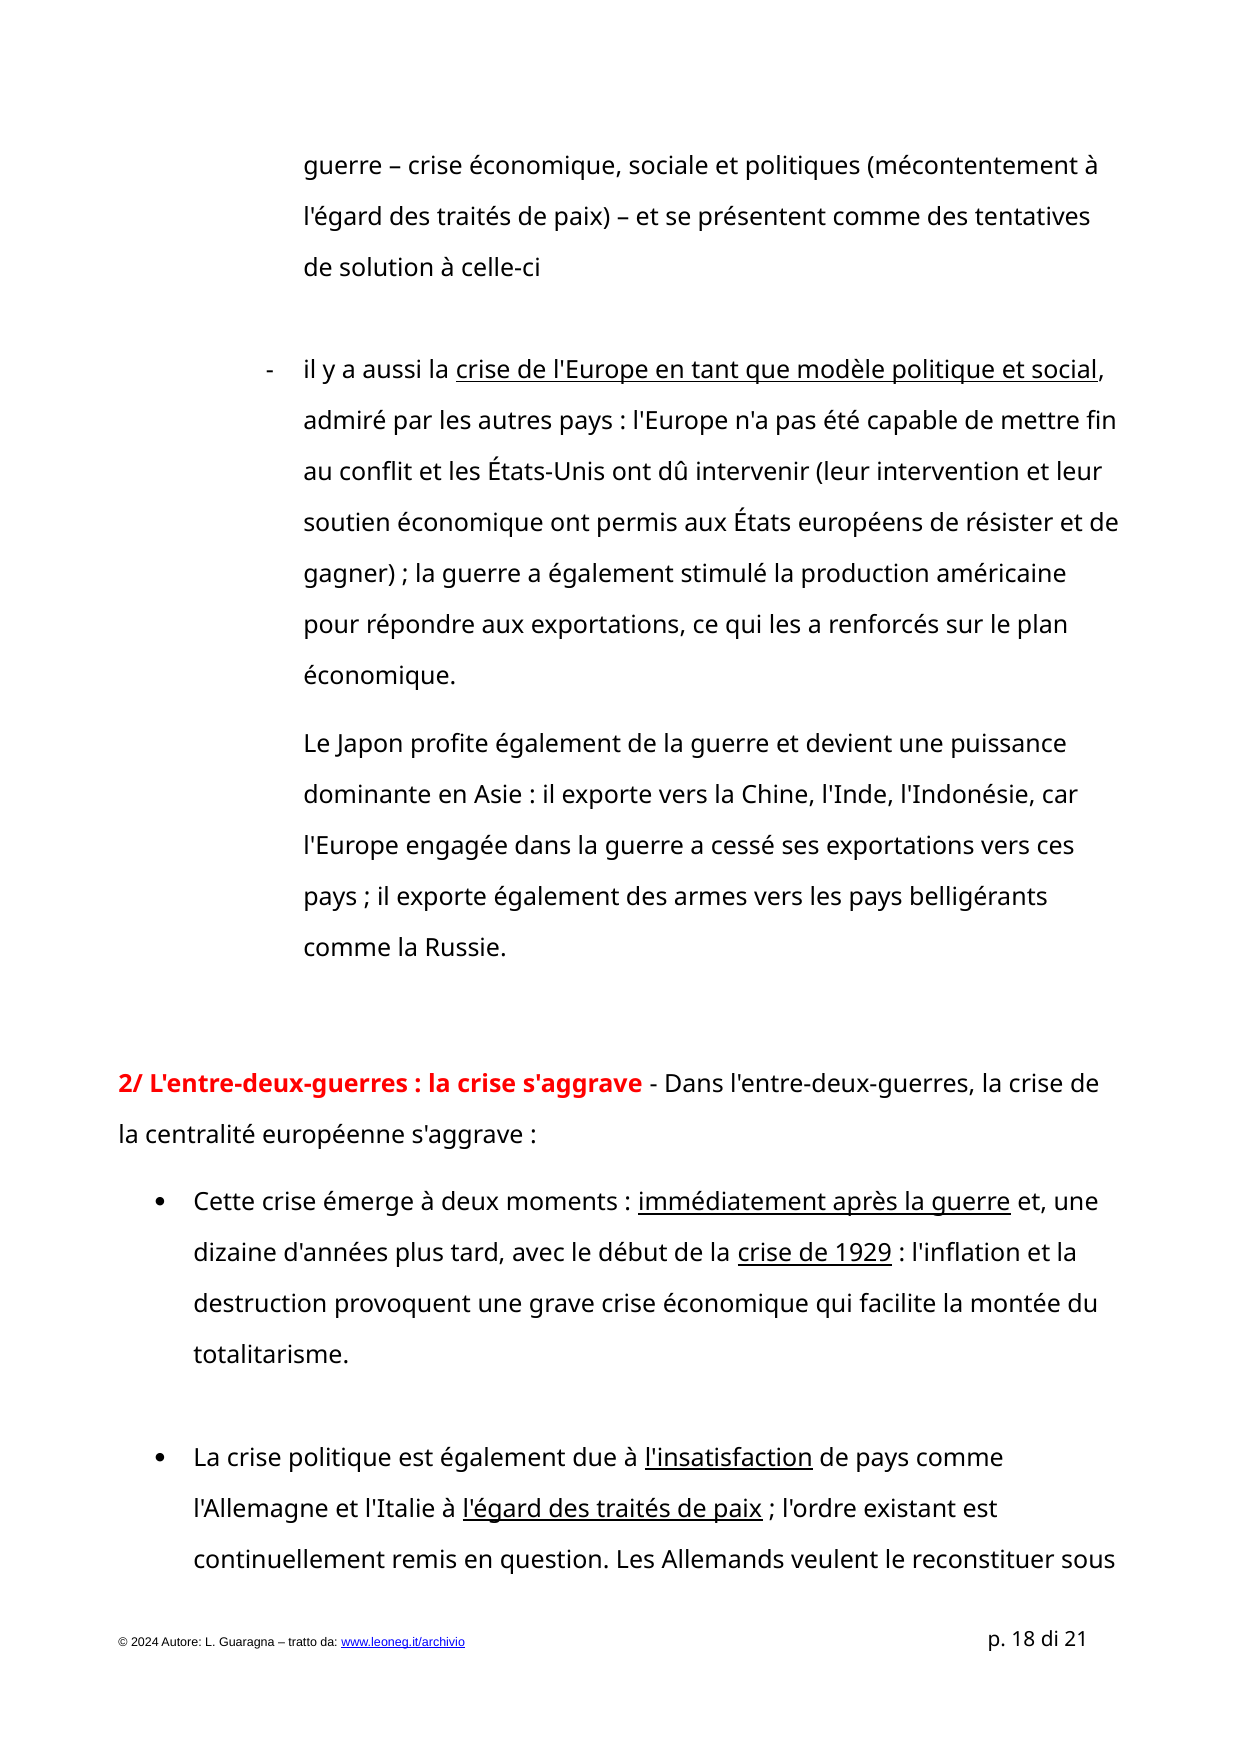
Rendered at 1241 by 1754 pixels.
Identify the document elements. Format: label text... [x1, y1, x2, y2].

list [156, 1439, 1122, 1575]
list Cette crise émerge à deux moments : immédiatement après la guerre et, une dizaine d'années plus tard, avec le début de la crise de 1929 : l'inflation et la destruction provoquent une grave crise économique qui facilite la montée du totalitarisme. [156, 1184, 1122, 1371]
text Le Japon profite également de la guerre et devient une puissance dominante en Asie : il exporte vers la Chine, l'Inde, l'Indonésie, car l'Europe engagée dans la guerre a cessé ses exportations vers ces pays ; il exporte également des armes vers les pays belligérants comme la Russie. [303, 726, 1122, 964]
text 2/ L'entre-deux-guerres : la crise s'aggrave - Dans l'entre-deux-guerres, la crise de la centralité européenne s'aggrave : [118, 1065, 1122, 1150]
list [266, 148, 1122, 284]
list il y a aussi la crise de l'Europe en tant que modèle politique et social, admiré par les autres pays : l'Europe n'a pas été capable de mettre fin au conflit et les États-Unis ont dû intervenir (leur intervention et leur soutien économique ont permis aux États européens de résister et de gagner) ; la guerre a également stimulé la production américaine pour répondre aux exportations, ce qui les a renforcés sur le plan économique. [266, 352, 1122, 692]
